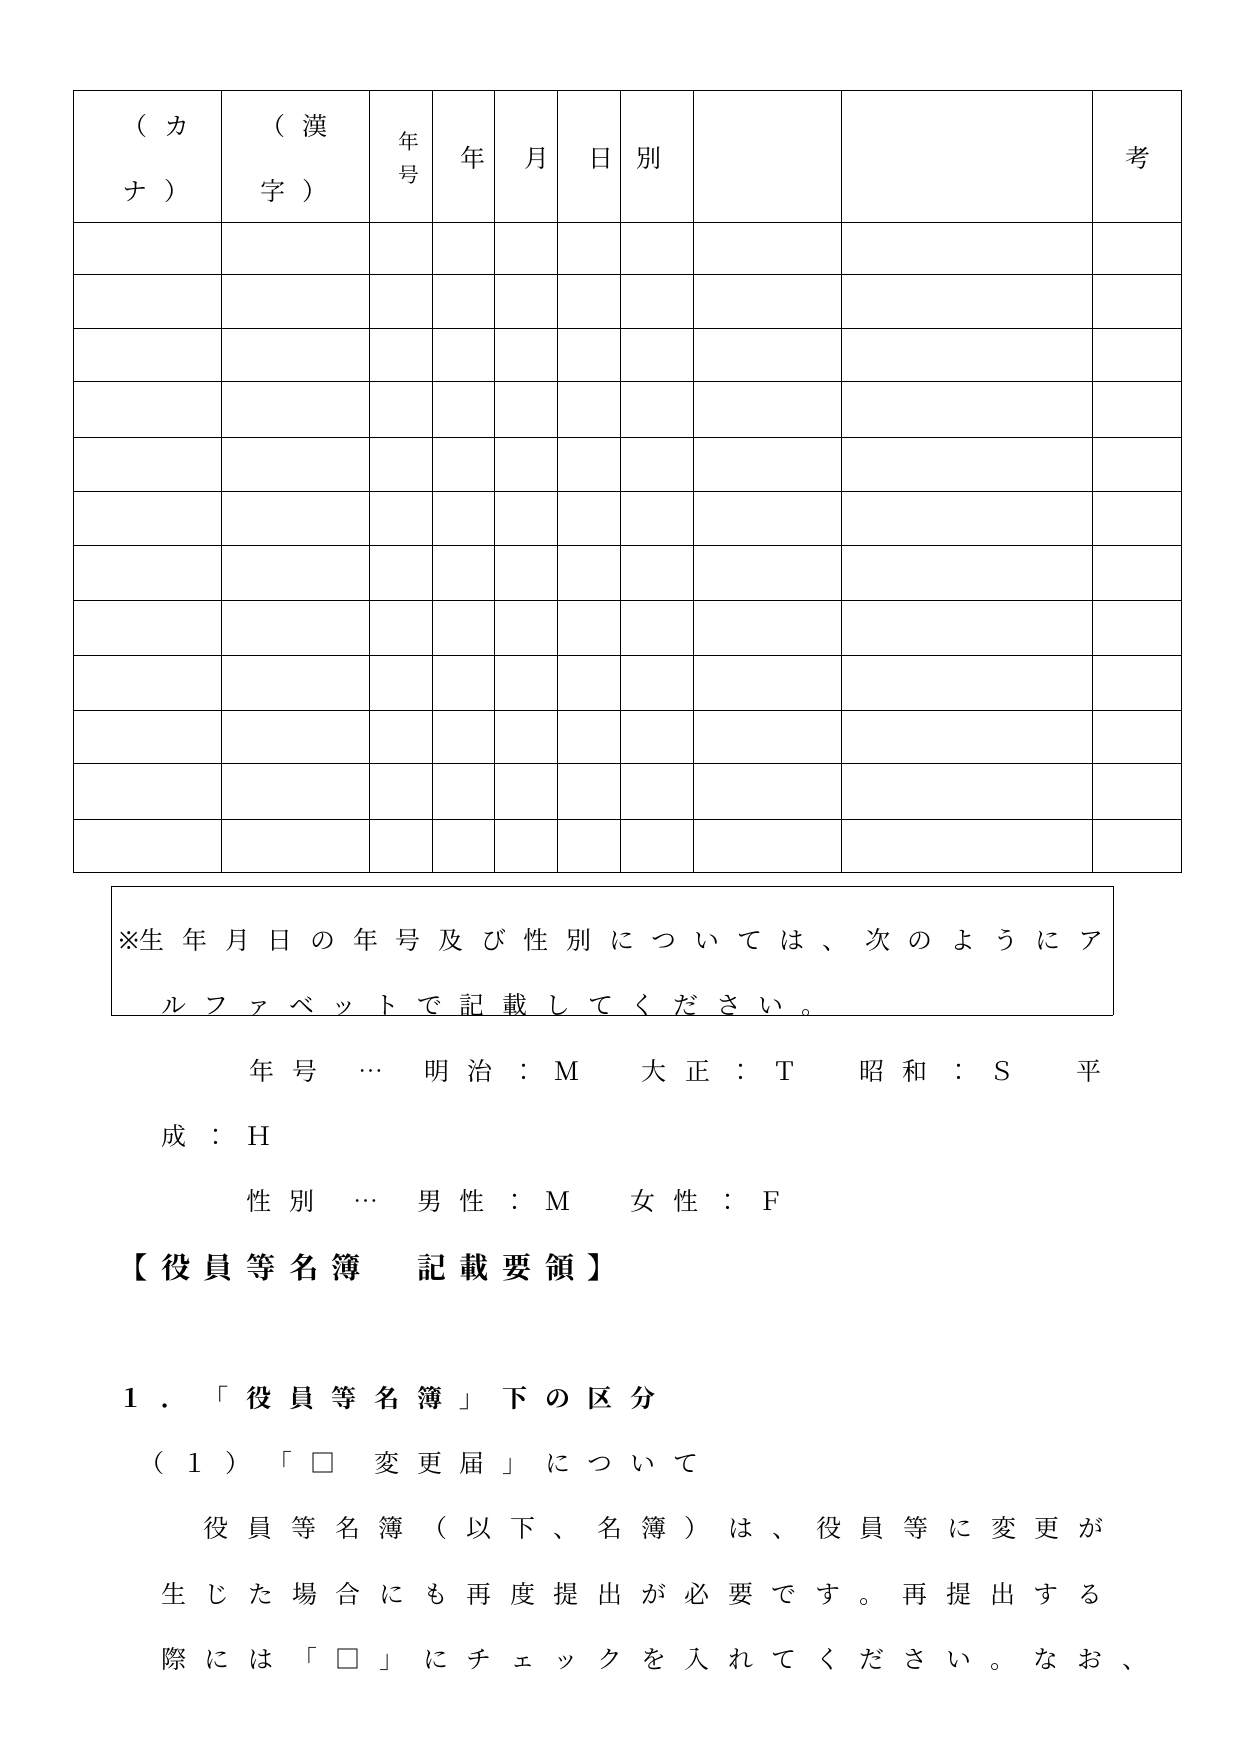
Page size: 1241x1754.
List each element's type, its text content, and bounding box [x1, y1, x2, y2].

table_cell [495, 711, 557, 763]
table_cell [370, 546, 432, 600]
table_cell [842, 764, 1092, 819]
table_cell [558, 764, 620, 819]
text 性別 … 男性：Ｍ 女性：Ｆ [118, 1167, 1122, 1233]
table_cell [1093, 820, 1181, 872]
table_cell [1093, 546, 1181, 600]
table_header 氏名（漢字） [222, 91, 369, 222]
table_cell [370, 601, 432, 654]
table_cell [842, 382, 1092, 437]
table_cell [74, 546, 221, 600]
table_cell [74, 275, 221, 327]
table_cell [74, 382, 221, 437]
table_cell [222, 764, 369, 819]
table_cell [621, 329, 693, 381]
table_cell [495, 820, 557, 872]
table_cell [433, 546, 494, 600]
text 【役員等名簿 記載要領】 [118, 1233, 1122, 1298]
table_cell 月 [495, 91, 557, 222]
table_cell [621, 275, 693, 327]
table_cell [1093, 382, 1181, 437]
table_cell [694, 601, 841, 654]
table_cell [842, 546, 1092, 600]
table_cell [621, 711, 693, 763]
table_cell [621, 223, 693, 274]
table_cell [495, 656, 557, 709]
table_cell [694, 275, 841, 327]
table_cell [621, 546, 693, 600]
table_cell [621, 820, 693, 872]
table_cell [74, 656, 221, 709]
table_cell [694, 656, 841, 709]
table_cell [1093, 438, 1181, 491]
table_cell [558, 820, 620, 872]
table_cell [842, 820, 1092, 872]
table_cell [1093, 329, 1181, 381]
table_cell [495, 329, 557, 381]
table_cell [433, 382, 494, 437]
table_cell [74, 438, 221, 491]
table_cell [433, 438, 494, 491]
table_cell 年 [433, 91, 494, 222]
table_cell [222, 275, 369, 327]
table_cell [433, 223, 494, 274]
table_cell [370, 764, 432, 819]
table_cell [694, 329, 841, 381]
table_cell [558, 223, 620, 274]
table_cell [558, 492, 620, 545]
table_cell [621, 601, 693, 654]
table_cell [842, 492, 1092, 545]
table_cell [370, 223, 432, 274]
table_cell [842, 711, 1092, 763]
table_cell [621, 438, 693, 491]
table_cell [495, 382, 557, 437]
text ※生年月日の年号及び性別については、次のようにアルファベットで記載してください。 [118, 906, 1122, 1037]
table_cell [433, 329, 494, 381]
table_cell [74, 820, 221, 872]
table_cell [621, 492, 693, 545]
table_cell [74, 223, 221, 274]
table_cell [433, 764, 494, 819]
table_cell [495, 223, 557, 274]
table_cell [558, 329, 620, 381]
table_cell [222, 492, 369, 545]
table_cell [495, 764, 557, 819]
text 年号 … 明治：Ｍ 大正：Ｔ 昭和：Ｓ 平成：Ｈ [118, 1037, 1122, 1167]
table_cell [694, 438, 841, 491]
text （１）「□ 変更届」について [14, 1429, 1122, 1494]
table_cell [495, 438, 557, 491]
table_cell [558, 711, 620, 763]
table_cell [370, 329, 432, 381]
table_cell [222, 382, 369, 437]
table_cell [558, 382, 620, 437]
table_cell [222, 329, 369, 381]
table_cell [1093, 492, 1181, 545]
table_cell [433, 656, 494, 709]
table_cell [370, 438, 432, 491]
table_cell 年号 [370, 91, 432, 222]
table_cell [621, 382, 693, 437]
table_cell [694, 546, 841, 600]
table_cell [1093, 711, 1181, 763]
table_cell [74, 764, 221, 819]
table_cell [842, 601, 1092, 654]
table_cell [842, 438, 1092, 491]
table_cell [74, 492, 221, 545]
table_cell [433, 492, 494, 545]
table_cell [495, 492, 557, 545]
table_cell [222, 438, 369, 491]
table_cell [495, 546, 557, 600]
table_header 住所 [842, 91, 1092, 222]
table_cell [495, 275, 557, 327]
table_cell [222, 656, 369, 709]
table_cell [621, 656, 693, 709]
table_cell [1093, 601, 1181, 654]
table_header 役職 [694, 91, 841, 222]
table_cell [1093, 656, 1181, 709]
table_cell [370, 711, 432, 763]
table_cell [222, 601, 369, 654]
table_cell [433, 275, 494, 327]
table_cell [74, 329, 221, 381]
table_cell [842, 275, 1092, 327]
table_cell [621, 764, 693, 819]
table_cell [1093, 223, 1181, 274]
table_cell [370, 275, 432, 327]
table_cell [842, 656, 1092, 709]
table_cell [558, 275, 620, 327]
table_cell [370, 382, 432, 437]
table_cell [74, 711, 221, 763]
text １．「役員等名簿」下の区分 [118, 1364, 1122, 1429]
table_cell [1093, 275, 1181, 327]
table_cell [74, 601, 221, 654]
table_header 氏名（カナ） [74, 91, 221, 222]
table_cell [370, 820, 432, 872]
table_cell [222, 711, 369, 763]
table_cell [558, 601, 620, 654]
table_cell [370, 492, 432, 545]
table_cell 日 [558, 91, 620, 222]
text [161, 1494, 1122, 1691]
table_cell [842, 223, 1092, 274]
table_cell [495, 601, 557, 654]
table_cell [694, 711, 841, 763]
table_cell [222, 820, 369, 872]
table_cell [433, 820, 494, 872]
table_cell [222, 546, 369, 600]
table_cell [694, 382, 841, 437]
table_cell [558, 438, 620, 491]
table_cell [433, 711, 494, 763]
table_cell [694, 223, 841, 274]
table_cell [694, 764, 841, 819]
table_cell [433, 601, 494, 654]
table_cell [222, 223, 369, 274]
table_cell [558, 546, 620, 600]
table_cell [694, 492, 841, 545]
table_header 性別 [621, 91, 693, 222]
table_header 備考 [1093, 91, 1181, 222]
table_cell [1093, 764, 1181, 819]
table_cell [842, 329, 1092, 381]
table_cell [694, 820, 841, 872]
table_cell [370, 656, 432, 709]
table_cell [558, 656, 620, 709]
